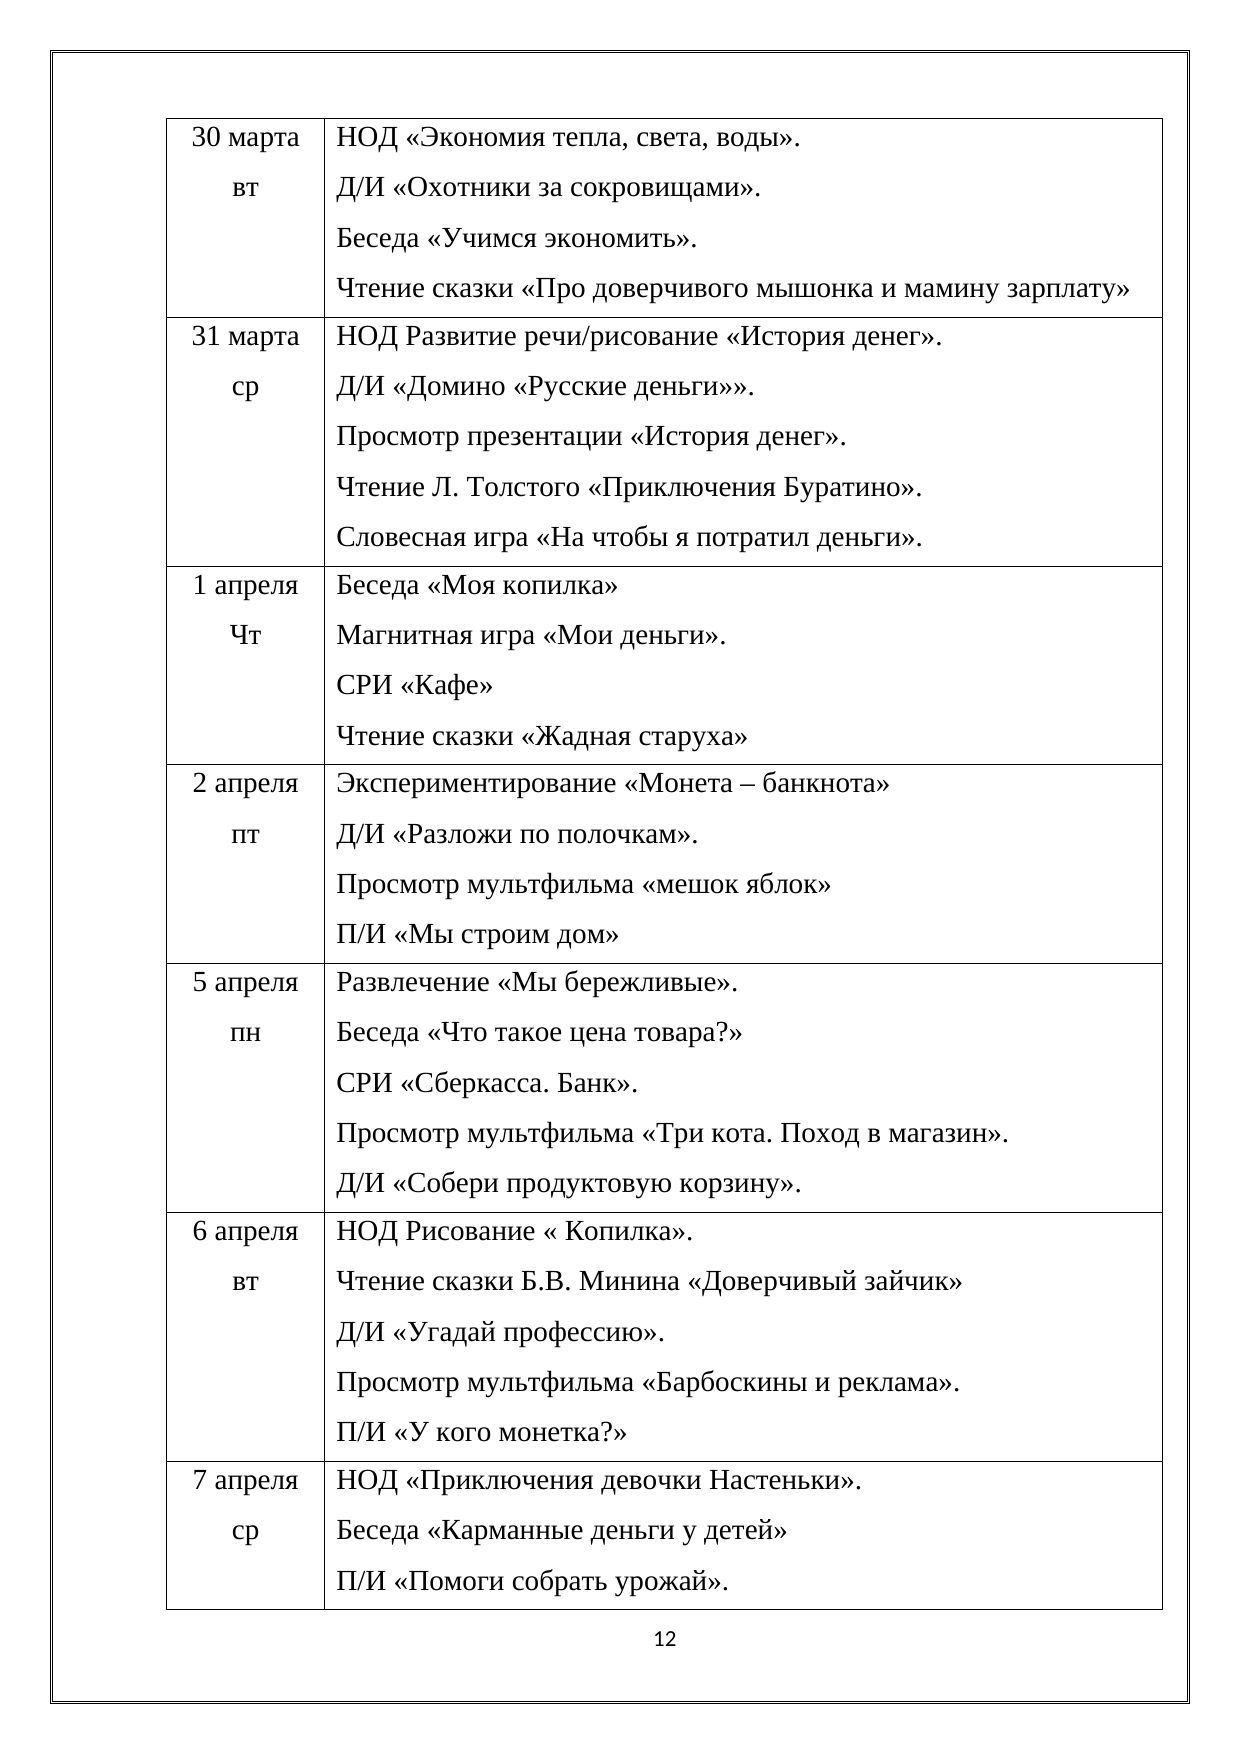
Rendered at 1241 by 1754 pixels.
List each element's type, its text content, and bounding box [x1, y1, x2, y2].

table_cell Беседа «Моя копилка» Магнитная игра «Мои деньги». СРИ «Кафе» Чтение сказки «Жадная старуха» [325, 567, 1162, 764]
table_cell 6 апреля вт [167, 1213, 324, 1461]
table_cell 1 апреля Чт [167, 567, 324, 764]
table_cell 31 марта ср [167, 318, 324, 566]
table_cell НОД «Экономия тепла, света, воды». Д/И «Охотники за сокровищами». Беседа «Учимся экономить». Чтение сказки «Про доверчивого мышонка и мамину зарплату» [325, 119, 1162, 317]
table_cell 7 апреля ср [167, 1462, 324, 1609]
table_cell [325, 1462, 1162, 1609]
table_cell 2 апреля пт [167, 765, 324, 963]
table_cell НОД Развитие речи/рисование «История денег». Д/И «Домино «Русские деньги»». Просмотр презентации «История денег». Чтение Л. Толстого «Приключения Буратино». Словесная игра «На чтобы я потратил деньги». [325, 318, 1162, 566]
table_cell 5 апреля пн [167, 964, 324, 1212]
table_cell Развлечение «Мы бережливые». Беседа «Что такое цена товара?» СРИ «Сберкасса. Банк». Просмотр мультфильма «Три кота. Поход в магазин». Д/И «Собери продуктовую корзину». [325, 964, 1162, 1212]
table_cell Экспериментирование «Монета – банкнота» Д/И «Разложи по полочкам». Просмотр мультфильма «мешок яблок» П/И «Мы строим дом» [325, 765, 1162, 963]
table_cell НОД Рисование « Копилка». Чтение сказки Б.В. Минина «Доверчивый зайчик» Д/И «Угадай профессию». Просмотр мультфильма «Барбоскины и реклама». П/И «У кого монетка?» [325, 1213, 1162, 1461]
table_cell 30 марта вт [167, 119, 324, 317]
